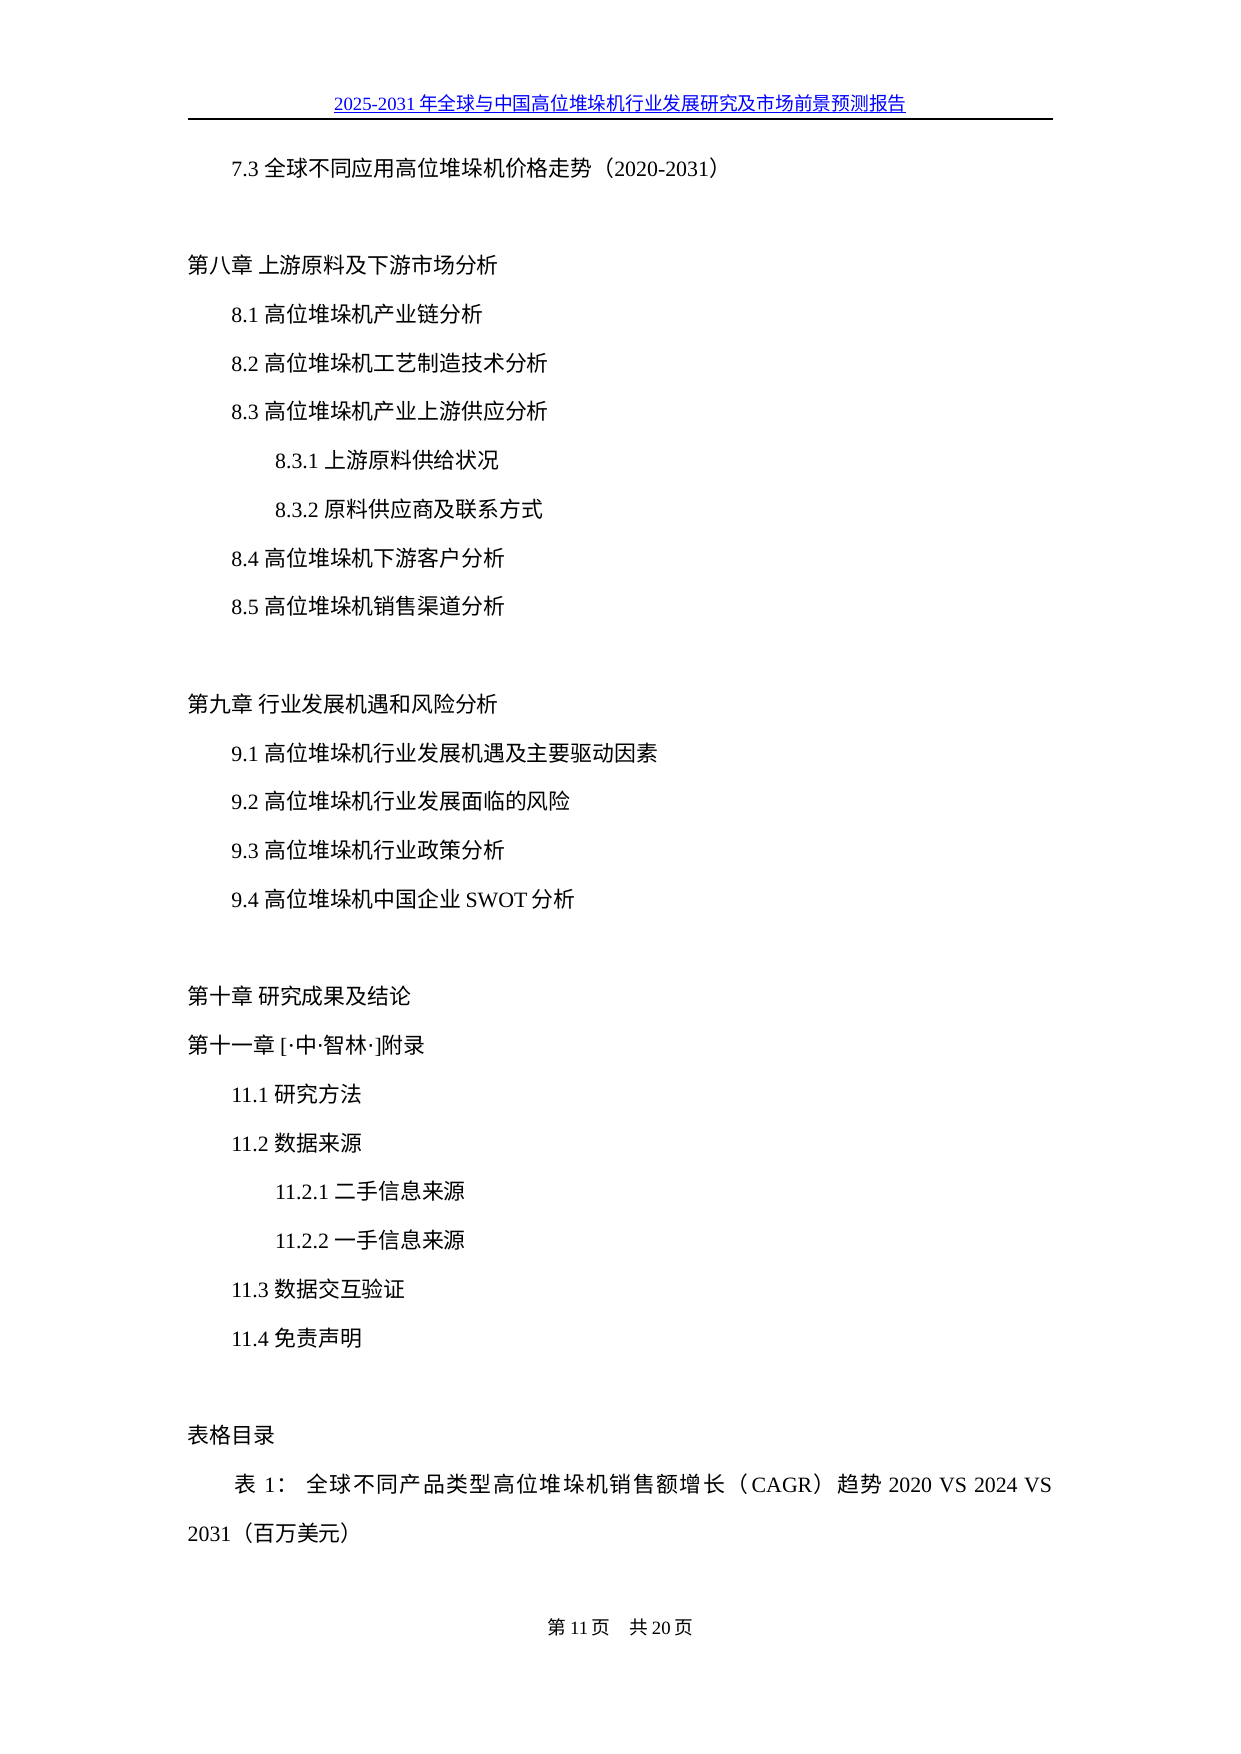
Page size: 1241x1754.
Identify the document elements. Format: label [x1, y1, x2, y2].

text [187, 150, 1053, 1548]
